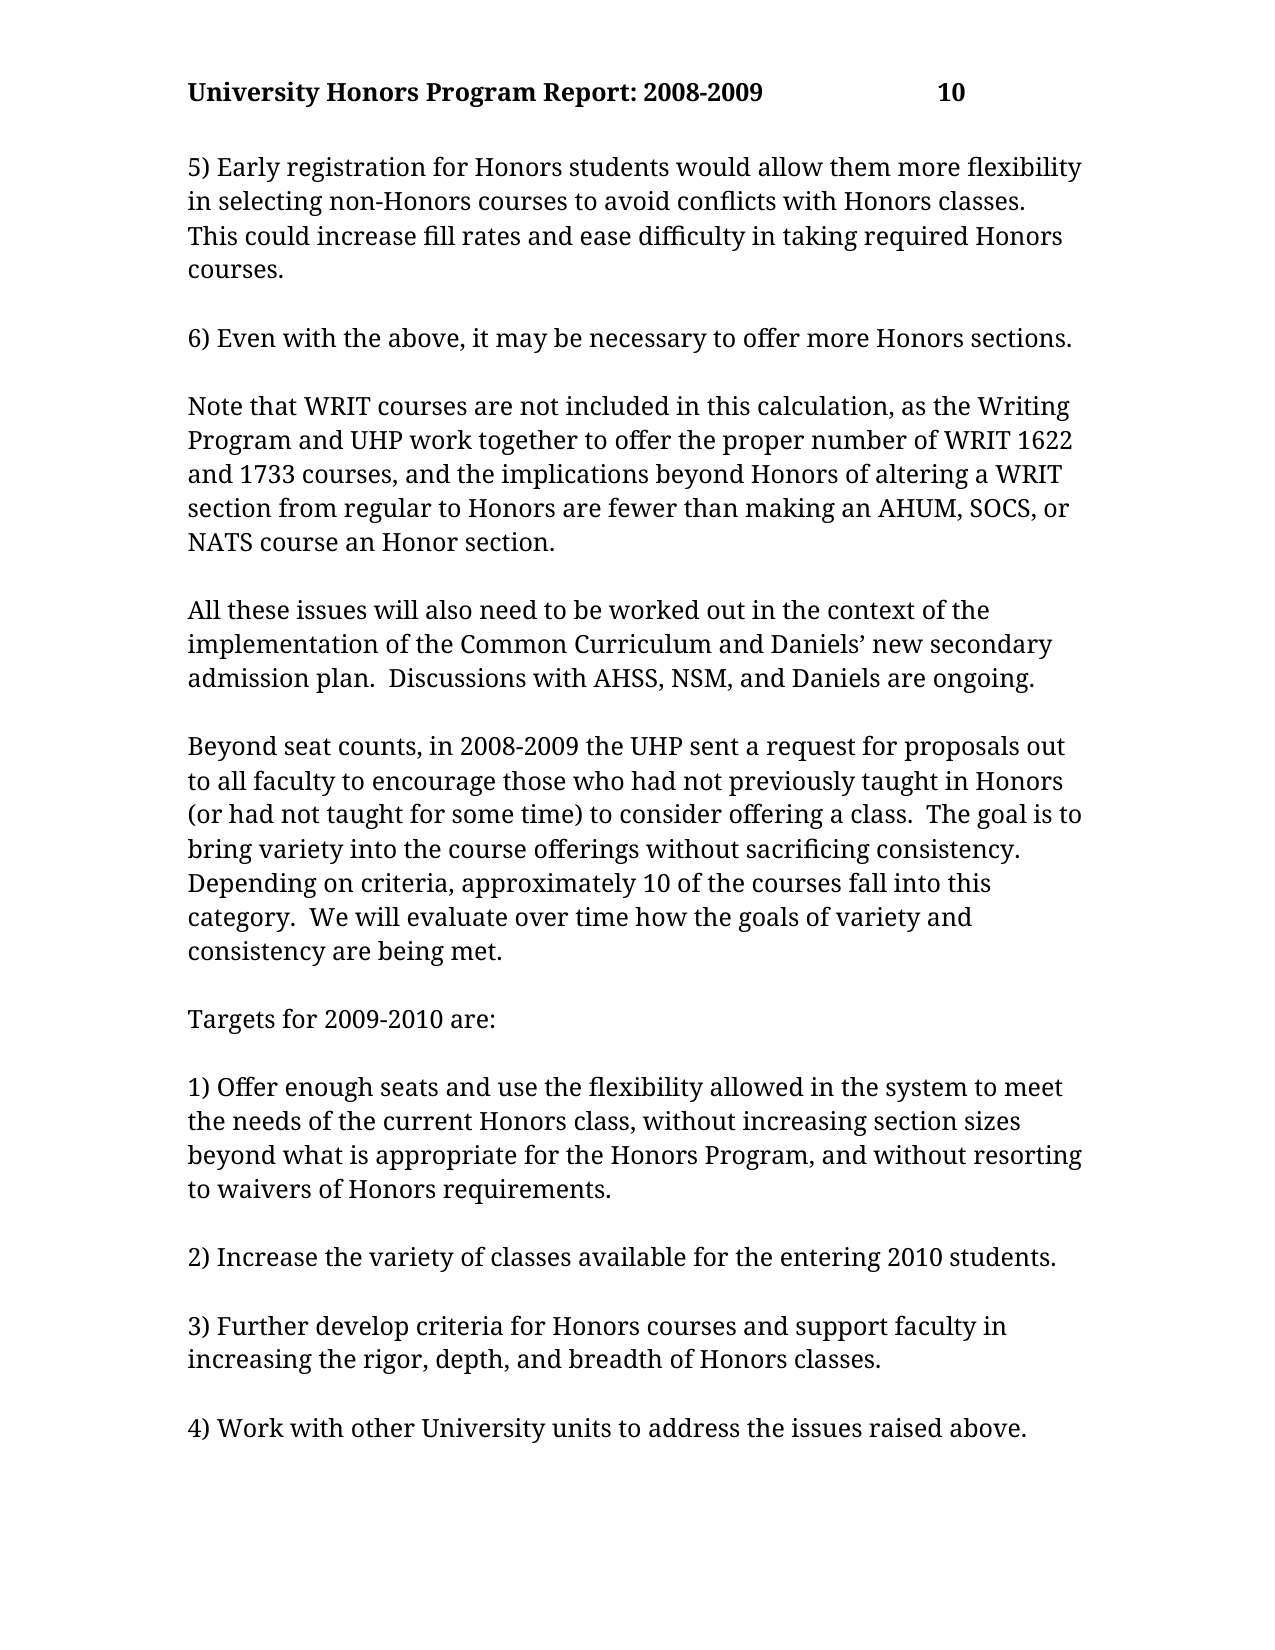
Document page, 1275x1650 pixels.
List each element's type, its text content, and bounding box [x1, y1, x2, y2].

text 2) Increase the variety of classes available for the entering 2010 students. [187, 1240, 1087, 1274]
text 1) Offer enough seats and use the flexibility allowed in the system to meet the needs of the current Honors class, without increasing section sizes beyond what is appropriate for the Honors Program, and without resorting to waivers of Honors requirements. [187, 1070, 1087, 1206]
text 3) Further develop criteria for Honors courses and support faculty in increasing the rigor, depth, and breadth of Honors classes. [187, 1308, 1087, 1376]
text 6) Even with the above, it may be necessary to offer more Honors sections. [187, 320, 1087, 354]
text Note that WRIT courses are not included in this calculation, as the Writing Program and UHP work together to offer the proper number of WRIT 1622 and 1733 courses, and the implications beyond Honors of altering a WRIT section from regular to Honors are fewer than making an AHUM, SOCS, or NATS course an Honor section. [187, 388, 1087, 559]
text Beyond seat counts, in 2008-2009 the UHP sent a request for proposals out to all faculty to encourage those who had not previously taught in Honors (or had not taught for some time) to consider offering a class. The goal is to bring variety into the course offerings without sacrificing consistency. Depending on criteria, approximately 10 of the courses fall into this category. We will evaluate over time how the goals of variety and consistency are being met. [187, 729, 1087, 967]
text All these issues will also need to be worked out in the context of the implementation of the Common Curriculum and Daniels’ new secondary admission plan. Discussions with AHSS, NSM, and Daniels are ongoing. [187, 593, 1087, 695]
text 5) Early registration for Honors students would allow them more flexibility in selecting non-Honors courses to avoid conflicts with Honors classes. This could increase fill rates and ease difficulty in taking required Honors courses. [187, 150, 1087, 286]
text 4) Work with other University units to address the issues raised above. [187, 1410, 1087, 1444]
text Targets for 2009-2010 are: [187, 1002, 1087, 1036]
